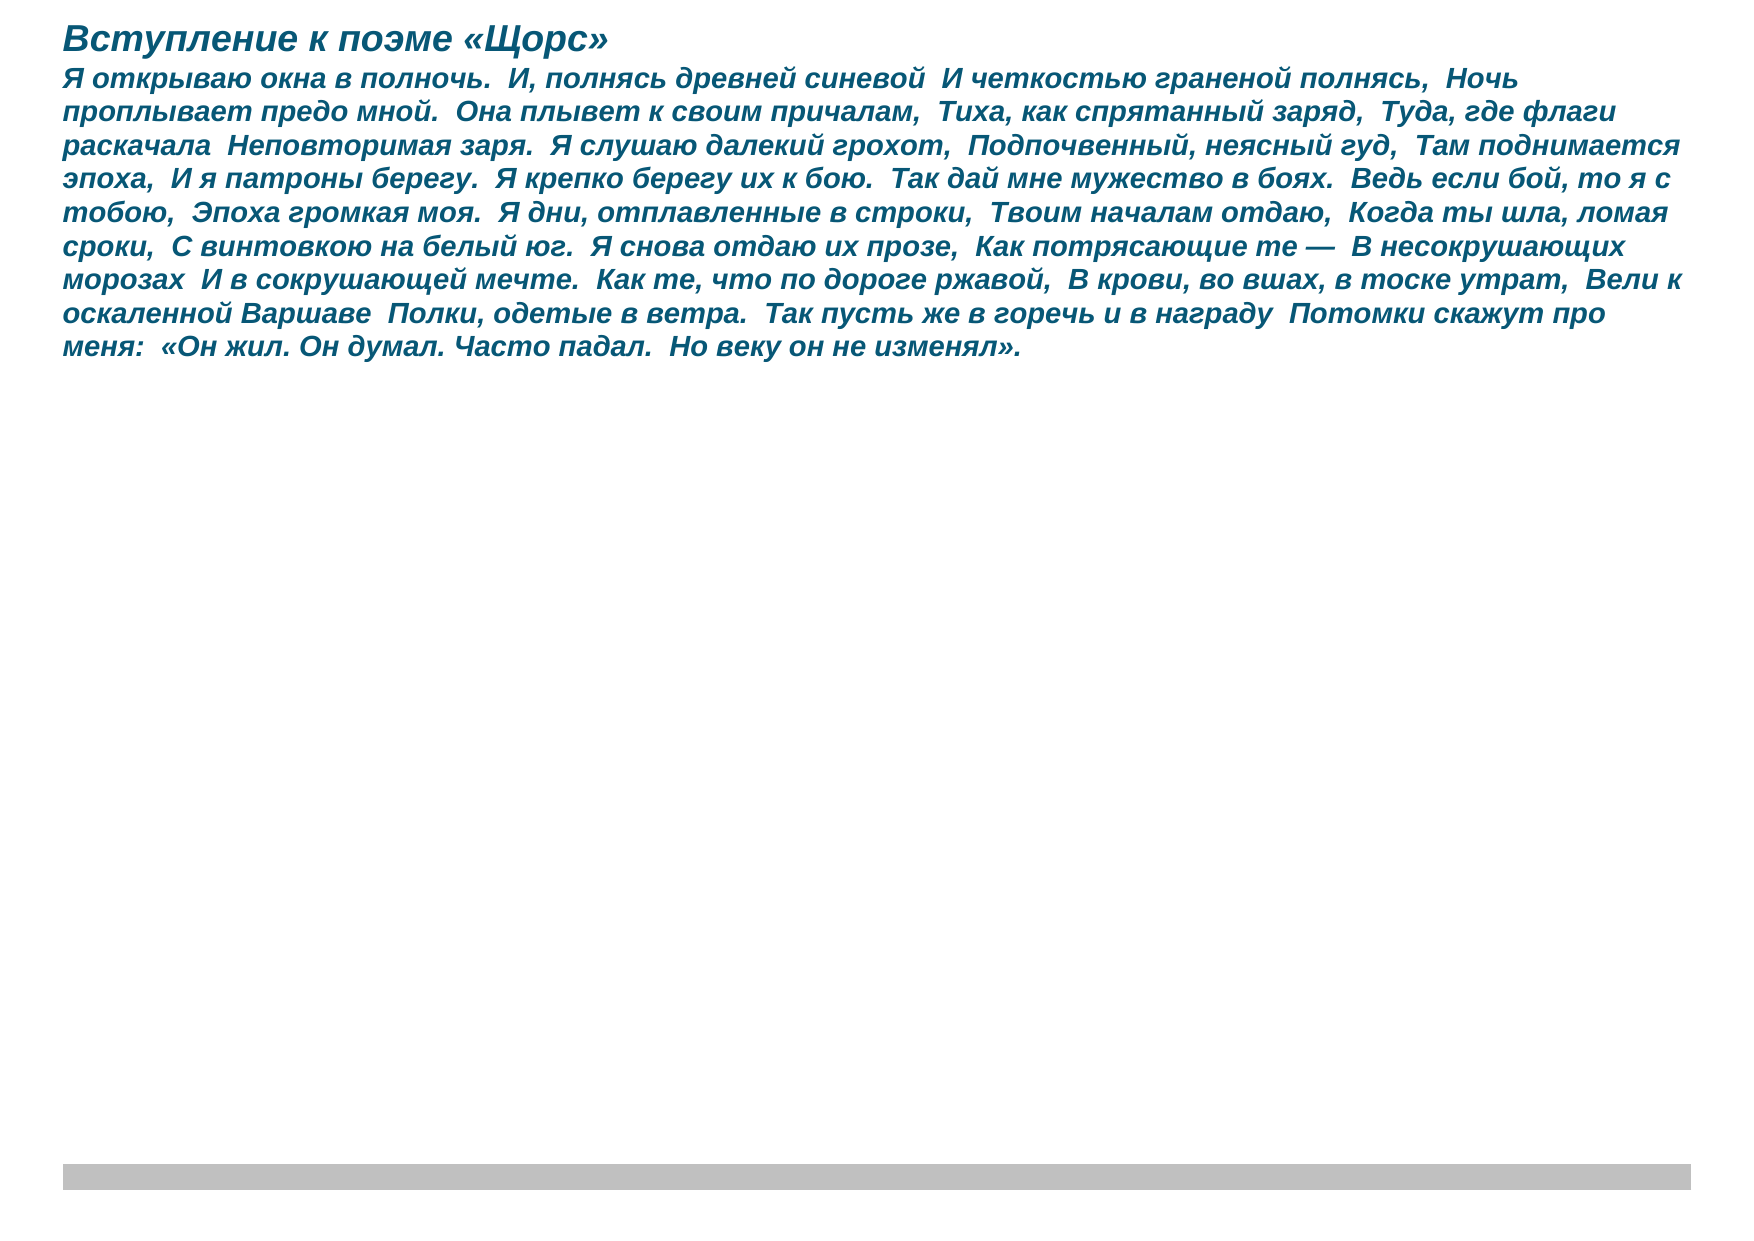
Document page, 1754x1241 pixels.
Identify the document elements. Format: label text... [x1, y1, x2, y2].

text Я открываю окна в полночь. [62, 61, 1691, 363]
subtitle Вступление к поэме «Щорс» [62, 17, 1691, 60]
